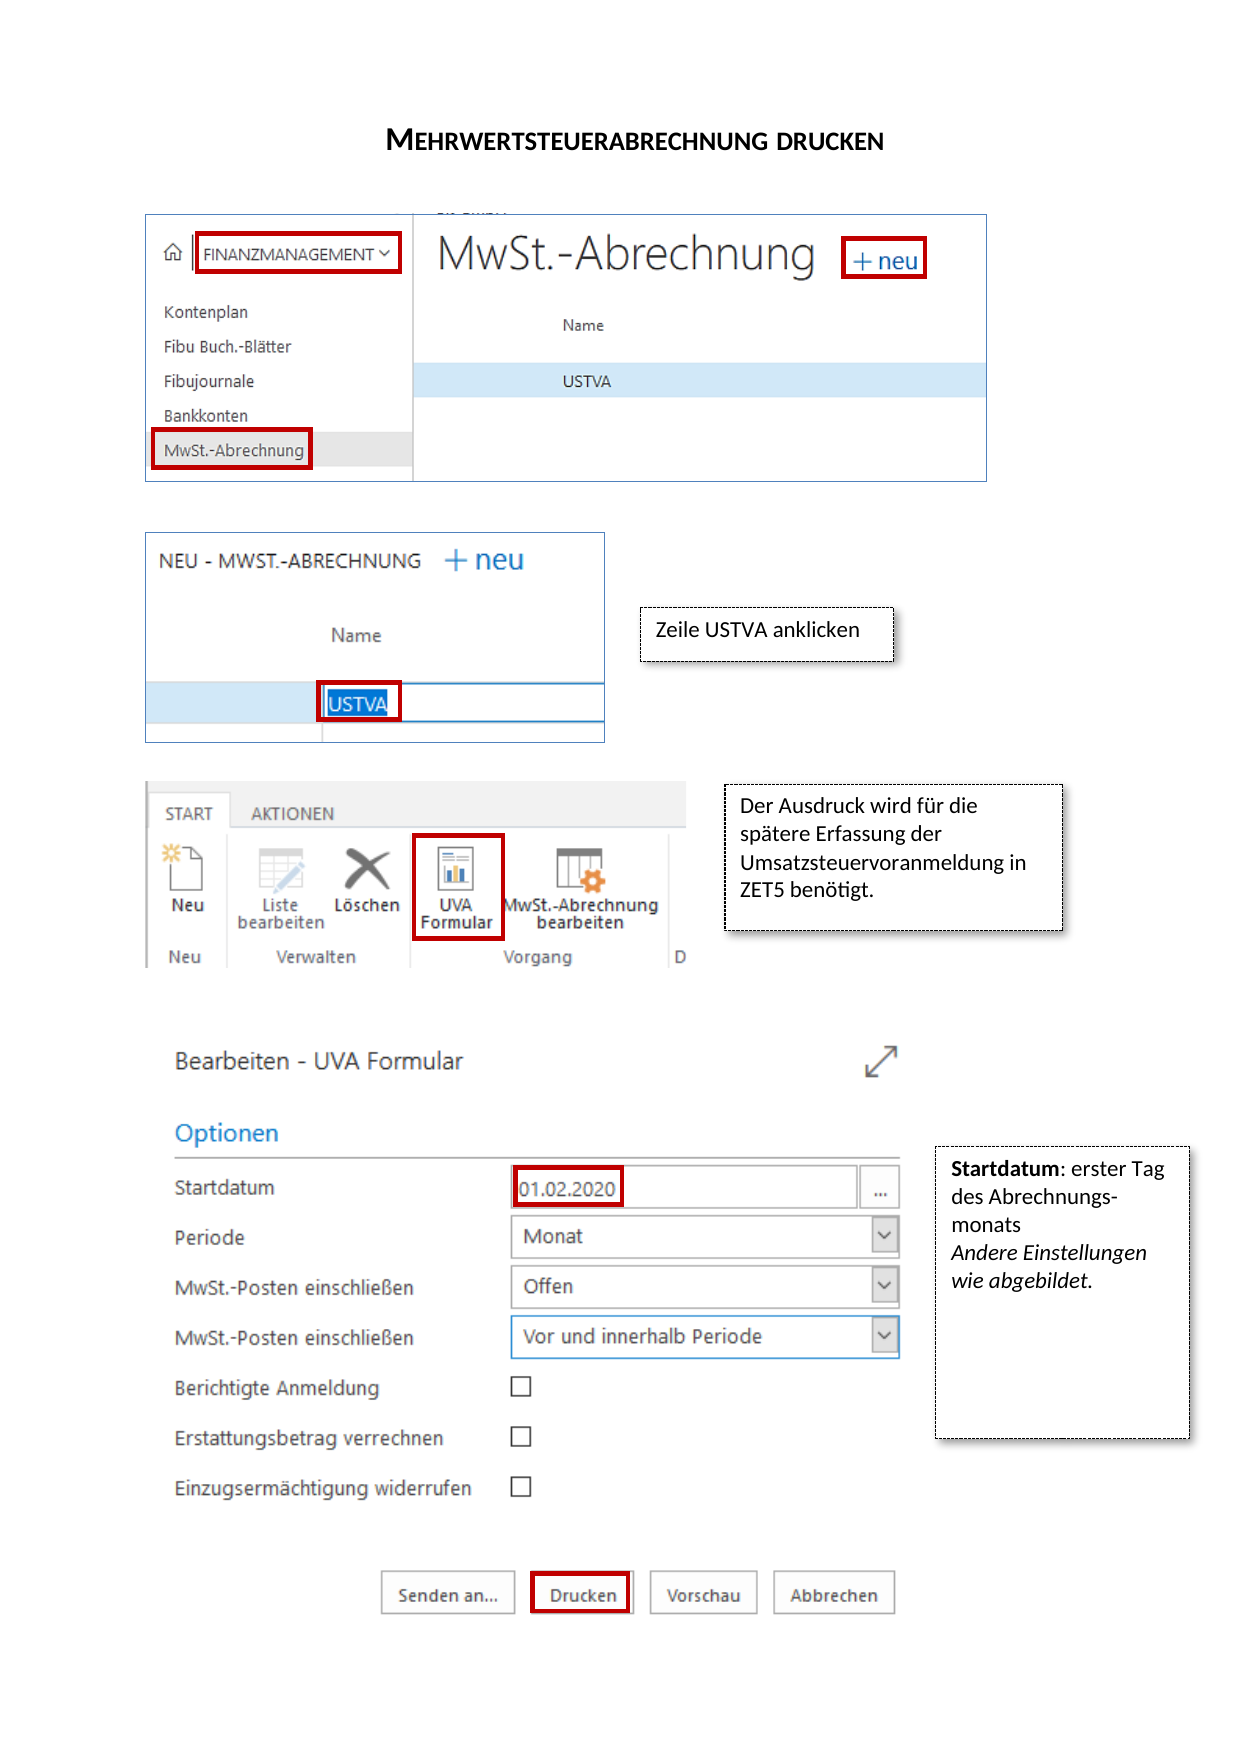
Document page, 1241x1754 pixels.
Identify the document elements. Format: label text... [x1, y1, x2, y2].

picture [153, 1018, 919, 1638]
text Mehrwertsteuerabrechnung drucken [118, 118, 1152, 159]
picture [146, 215, 986, 481]
picture [146, 533, 604, 742]
picture [145, 781, 687, 968]
